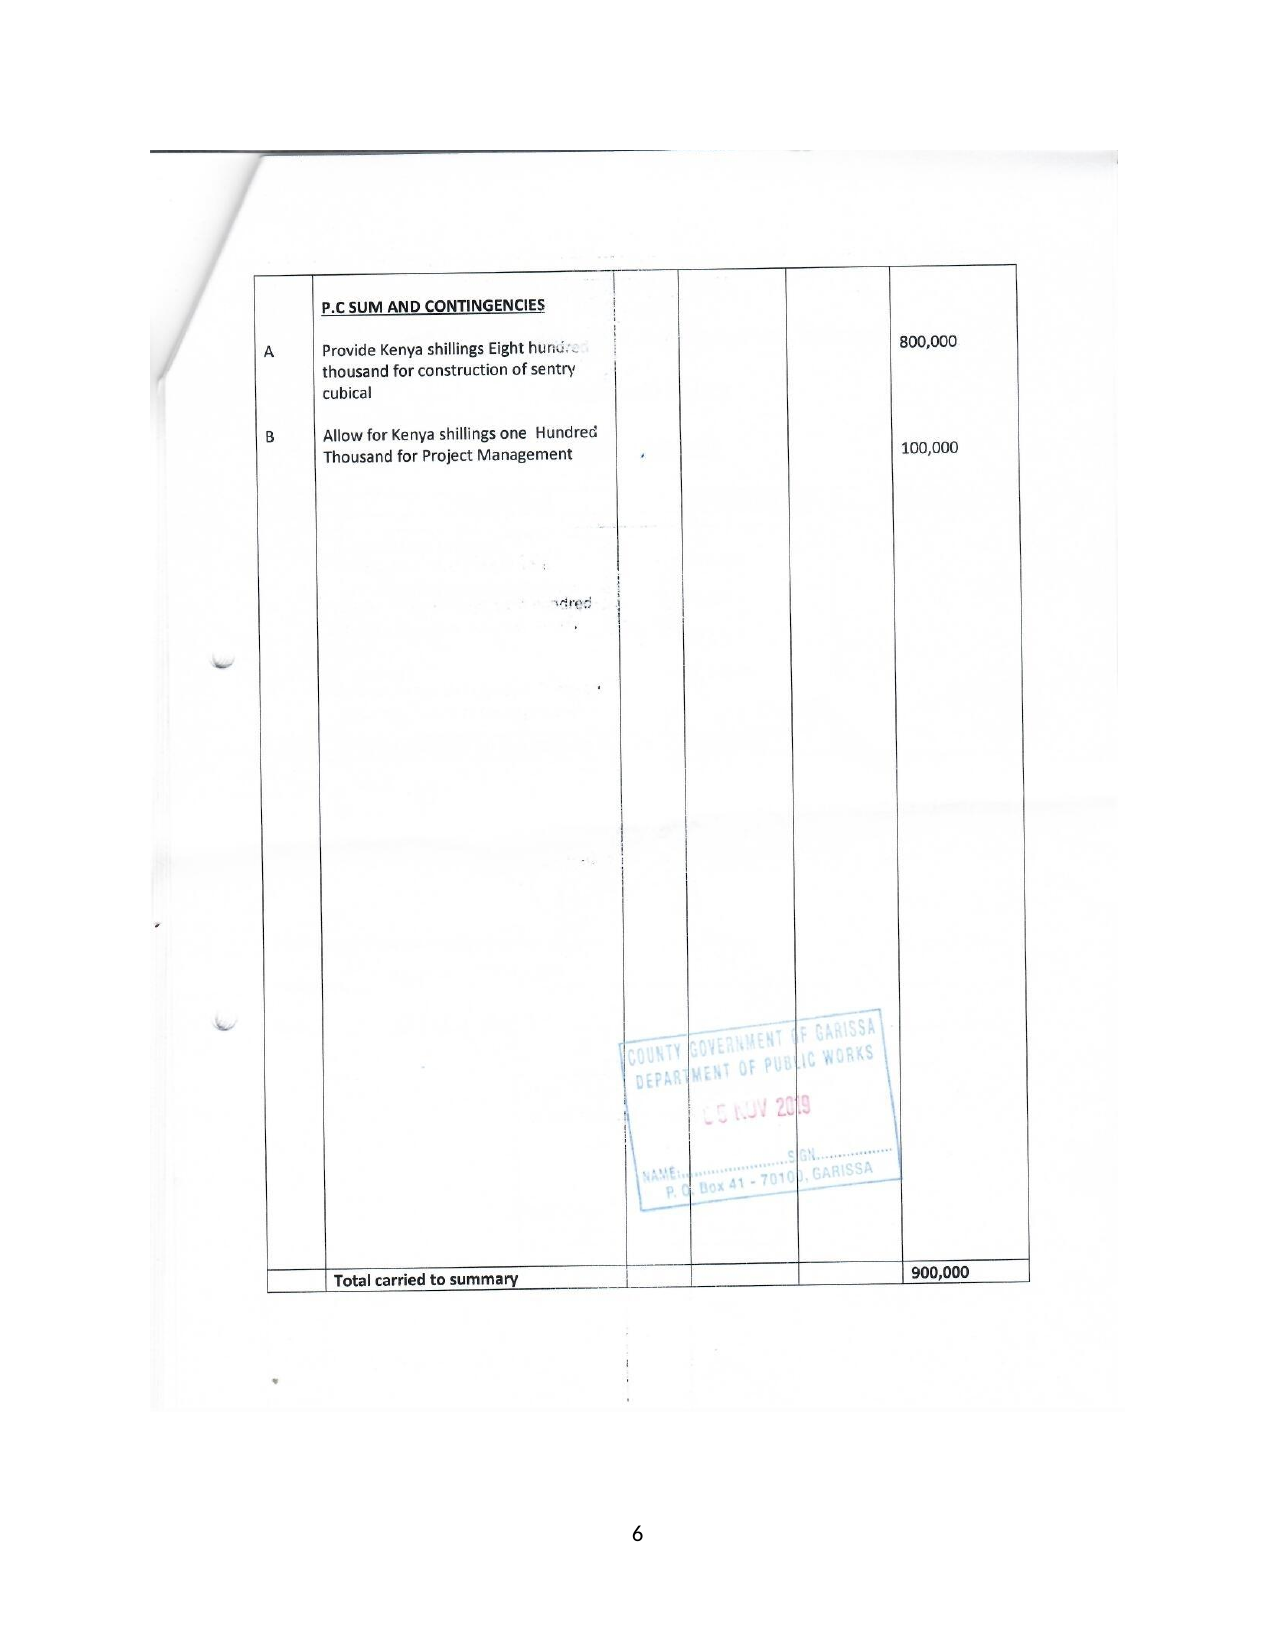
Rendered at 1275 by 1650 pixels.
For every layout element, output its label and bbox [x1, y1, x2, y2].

picture [150, 150, 1125, 1412]
